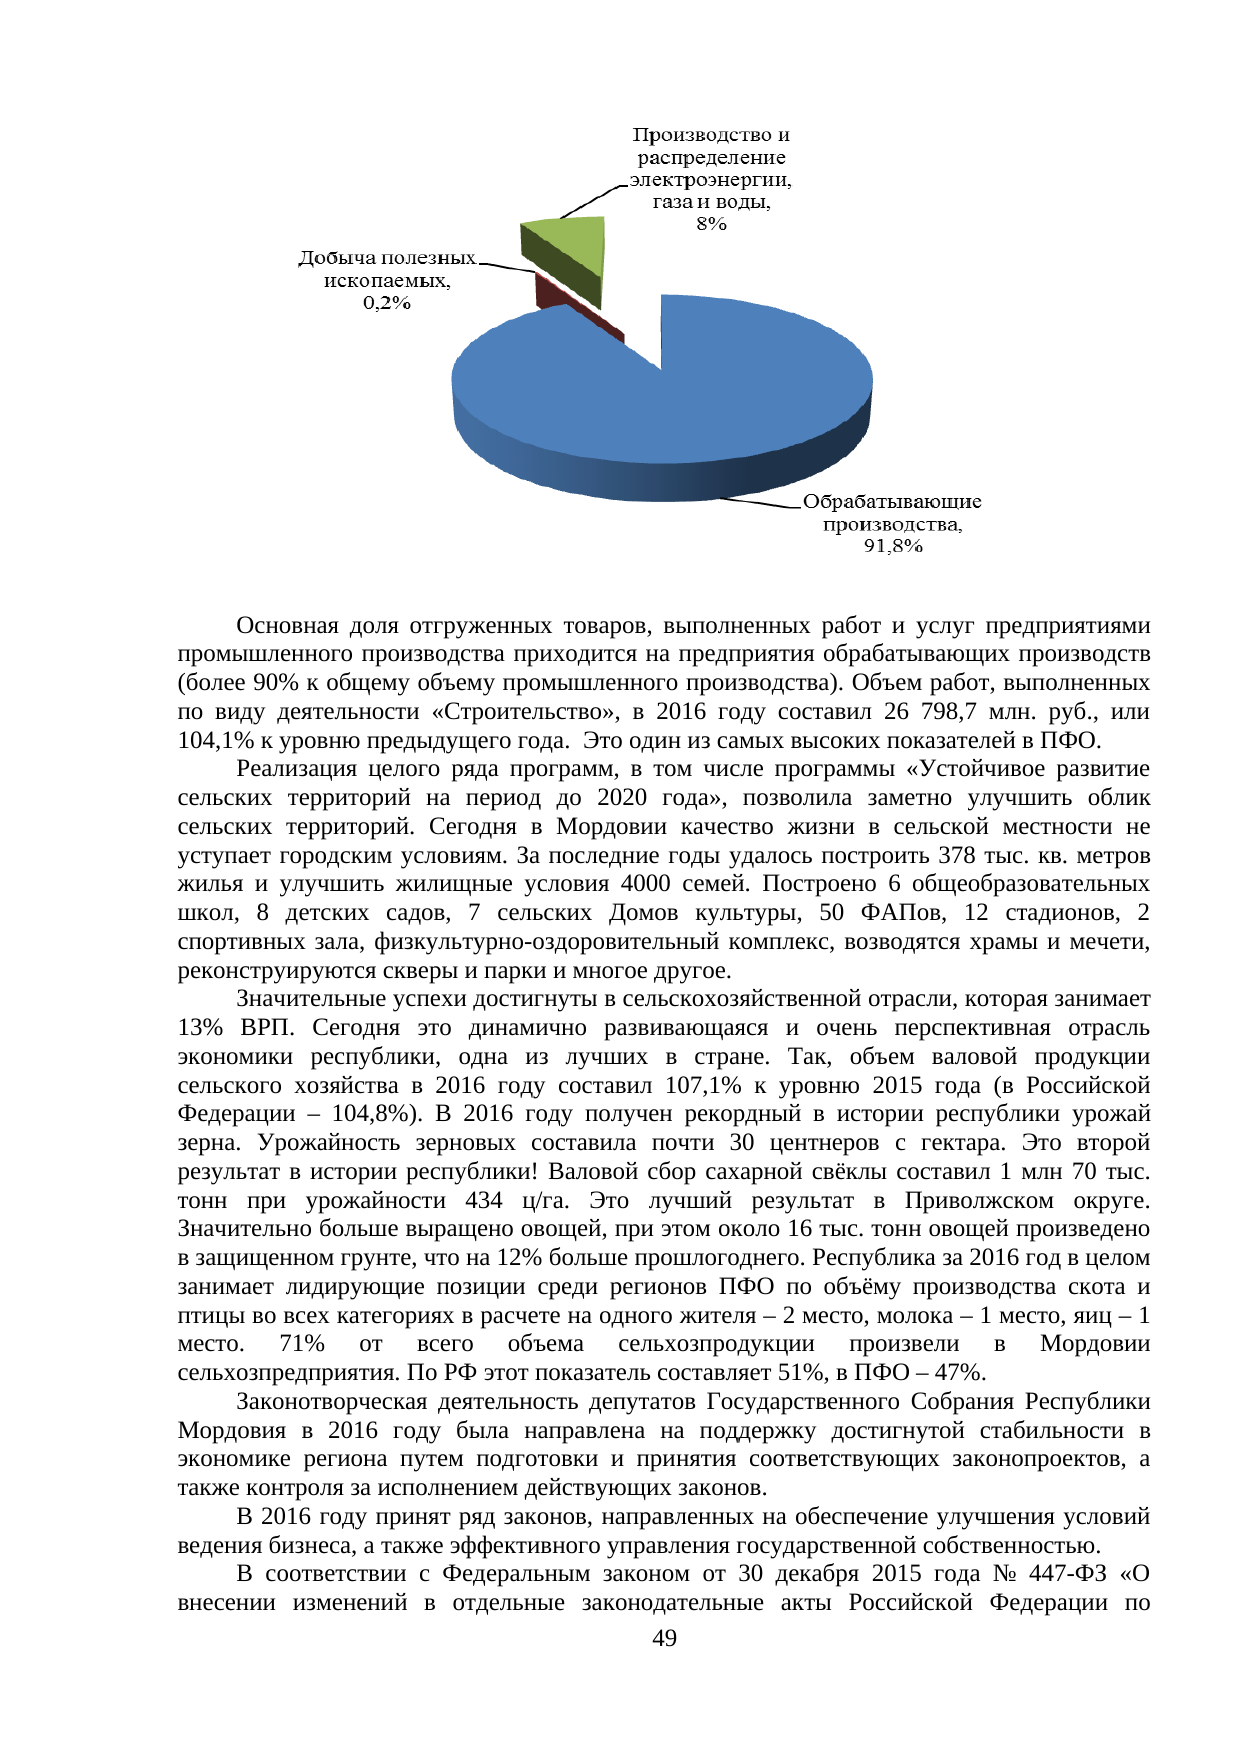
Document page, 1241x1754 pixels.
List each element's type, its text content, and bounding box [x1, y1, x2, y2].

text Значительные успехи достигнуты в сельскохозяйственной отрасли, которая занимает 13% ВРП. Сегодня это динамично развивающаяся и очень перспективная отрасль экономики республики, одна из лучших в стране. Так, объем валовой продукции сельского хозяйства в 2016 году составил 107,1% к уровню 2015 года (в Российской Федерации – 104,8%). В 2016 году получен рекордный в истории республики урожай зерна. Урожайность зерновых составила почти 30 центнеров с гектара. Это второй результат в истории республики! Валовой сбор сахарной свёклы составил 1 млн 70 тыс. тонн при урожайности 434 ц/га. Это лучший результат в Приволжском округе. Значительно больше выращено овощей, при этом около 16 тыс. тонн овощей произведено в защищенном грунте, что на 12% больше прошлогоднего. Республика за 2016 год в целом занимает лидирующие позиции среди регионов ПФО по объёму производства скота и птицы во всех категориях в расчете на одного жителя – 2 место, молока – 1 место, яиц – 1 место. 71% от всего объема сельхозпродукции произвели в Мордовии сельхозпредприятия. По РФ этот показатель составляет 51%, в ПФО – 47%. [177, 983, 1152, 1386]
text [177, 1558, 1152, 1616]
text Реализация целого ряда программ, в том числе программы «Устойчивое развитие сельских территорий на период до 2020 года», позволила заметно улучшить облик сельских территорий. Сегодня в Мордовии качество жизни в сельской местности не уступает городским условиям. За последние годы удалось построить 378 тыс. кв. метров жилья и улучшить жилищные условия 4000 семей. Построено 6 общеобразовательных школ, 8 детских садов, 7 сельских Домов культуры, 50 ФАПов, 12 стадионов, 2 спортивных зала, физкультурно-оздоровительный комплекс, возводятся храмы и мечети, реконструируются скверы и парки и многое другое. [177, 753, 1152, 983]
text Основная доля отгруженных товаров, выполненных работ и услуг предприятиями промышленного производства приходится на предприятия обрабатывающих производств (более 90% к общему объему промышленного производства). Объем работ, выполненных по виду деятельности «Строительство», в 2016 году составил 26 798,7 млн. руб., или 104,1% к уровню предыдущего года. Это один из самых высоких показателей в ПФО. [177, 610, 1152, 753]
text В 2016 году принят ряд законов, направленных на обеспечение улучшения условий ведения бизнеса, а также эффективного управления государственной собственностью. [177, 1501, 1152, 1558]
picture [177, 88, 1145, 610]
text Законотворческая деятельность депутатов Государственного Собрания Республики Мордовия в 2016 году была направлена на поддержку достигнутой стабильности в экономике региона путем подготовки и принятия соответствующих законопроектов, а также контроля за исполнением действующих законов. [177, 1386, 1152, 1501]
